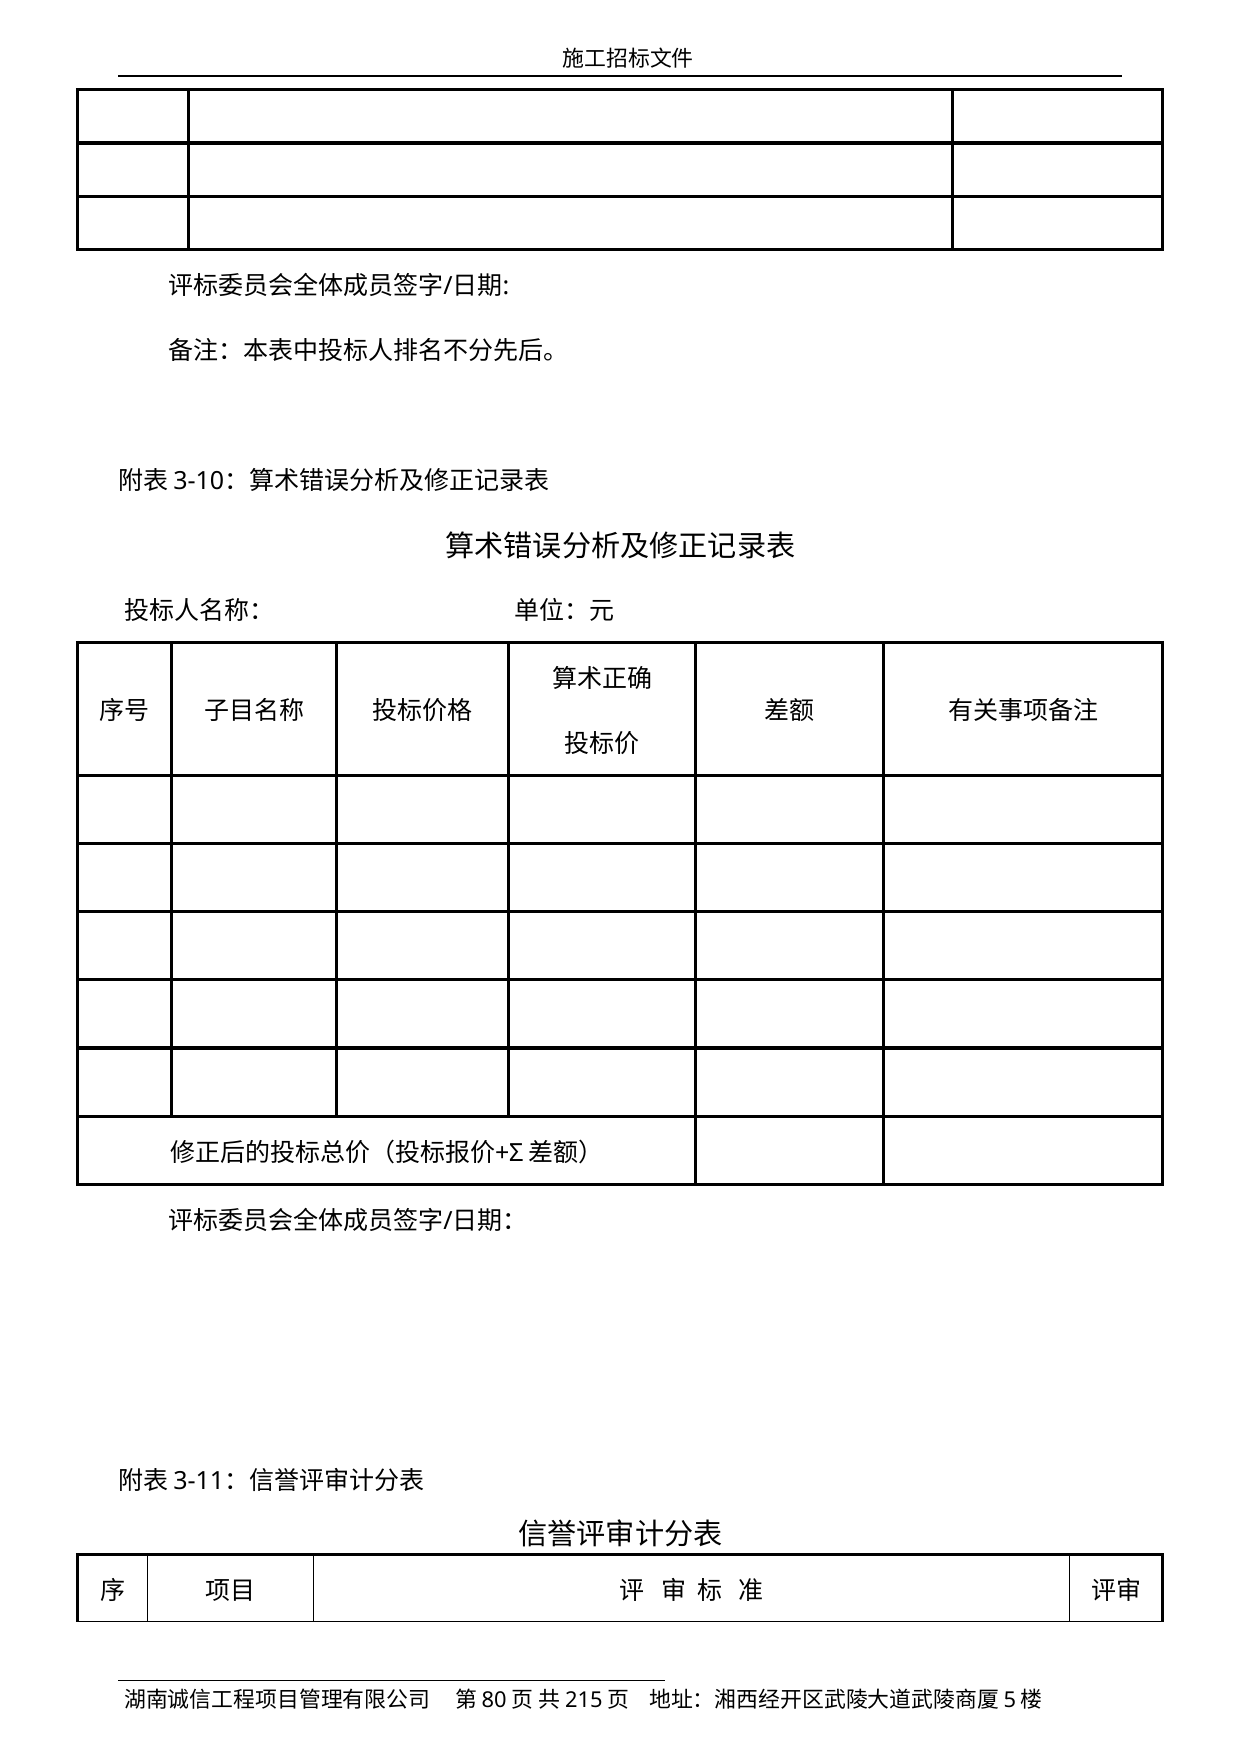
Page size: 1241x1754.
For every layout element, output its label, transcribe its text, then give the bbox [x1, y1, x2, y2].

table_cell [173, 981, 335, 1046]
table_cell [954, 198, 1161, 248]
text 评标委员会全体成员签字/日期： [118, 1186, 1122, 1251]
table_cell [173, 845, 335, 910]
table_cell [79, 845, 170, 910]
text 投标人名称： 单位：元 [118, 576, 1122, 641]
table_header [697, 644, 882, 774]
text 信誉评审计分表 [118, 1511, 1122, 1553]
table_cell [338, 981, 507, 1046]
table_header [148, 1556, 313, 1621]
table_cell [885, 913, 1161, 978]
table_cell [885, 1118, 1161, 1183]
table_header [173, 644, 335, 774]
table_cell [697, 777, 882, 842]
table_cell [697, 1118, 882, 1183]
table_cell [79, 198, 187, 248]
text 评标委员会全体成员签字/日期: [118, 251, 1122, 316]
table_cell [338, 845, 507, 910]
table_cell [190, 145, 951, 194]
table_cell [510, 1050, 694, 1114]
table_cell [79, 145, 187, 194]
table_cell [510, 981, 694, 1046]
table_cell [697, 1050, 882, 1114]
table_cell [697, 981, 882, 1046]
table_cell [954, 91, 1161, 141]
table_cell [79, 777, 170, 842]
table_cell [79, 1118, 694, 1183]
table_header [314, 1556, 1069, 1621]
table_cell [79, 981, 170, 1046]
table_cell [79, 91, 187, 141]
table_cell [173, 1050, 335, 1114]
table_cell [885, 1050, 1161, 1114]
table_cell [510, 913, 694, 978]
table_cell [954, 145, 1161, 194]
text 算术错误分析及修正记录表 [118, 511, 1122, 576]
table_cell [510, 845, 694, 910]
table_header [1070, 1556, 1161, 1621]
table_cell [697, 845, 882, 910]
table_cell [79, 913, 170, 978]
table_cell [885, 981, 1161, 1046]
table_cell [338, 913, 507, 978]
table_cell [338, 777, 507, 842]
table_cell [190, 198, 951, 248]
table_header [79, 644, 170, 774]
text 备注：本表中投标人排名不分先后。 [118, 316, 1122, 381]
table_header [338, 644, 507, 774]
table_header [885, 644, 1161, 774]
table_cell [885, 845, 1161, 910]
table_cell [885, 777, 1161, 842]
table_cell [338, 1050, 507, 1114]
text 附表3-11：信誉评审计分表 [118, 1446, 1122, 1511]
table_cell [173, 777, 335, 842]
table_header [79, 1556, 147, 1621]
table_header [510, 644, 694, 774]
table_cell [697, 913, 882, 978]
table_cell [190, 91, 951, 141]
text 附表3-10：算术错误分析及修正记录表 [118, 446, 1122, 511]
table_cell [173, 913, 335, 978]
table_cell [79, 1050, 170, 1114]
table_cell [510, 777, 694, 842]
